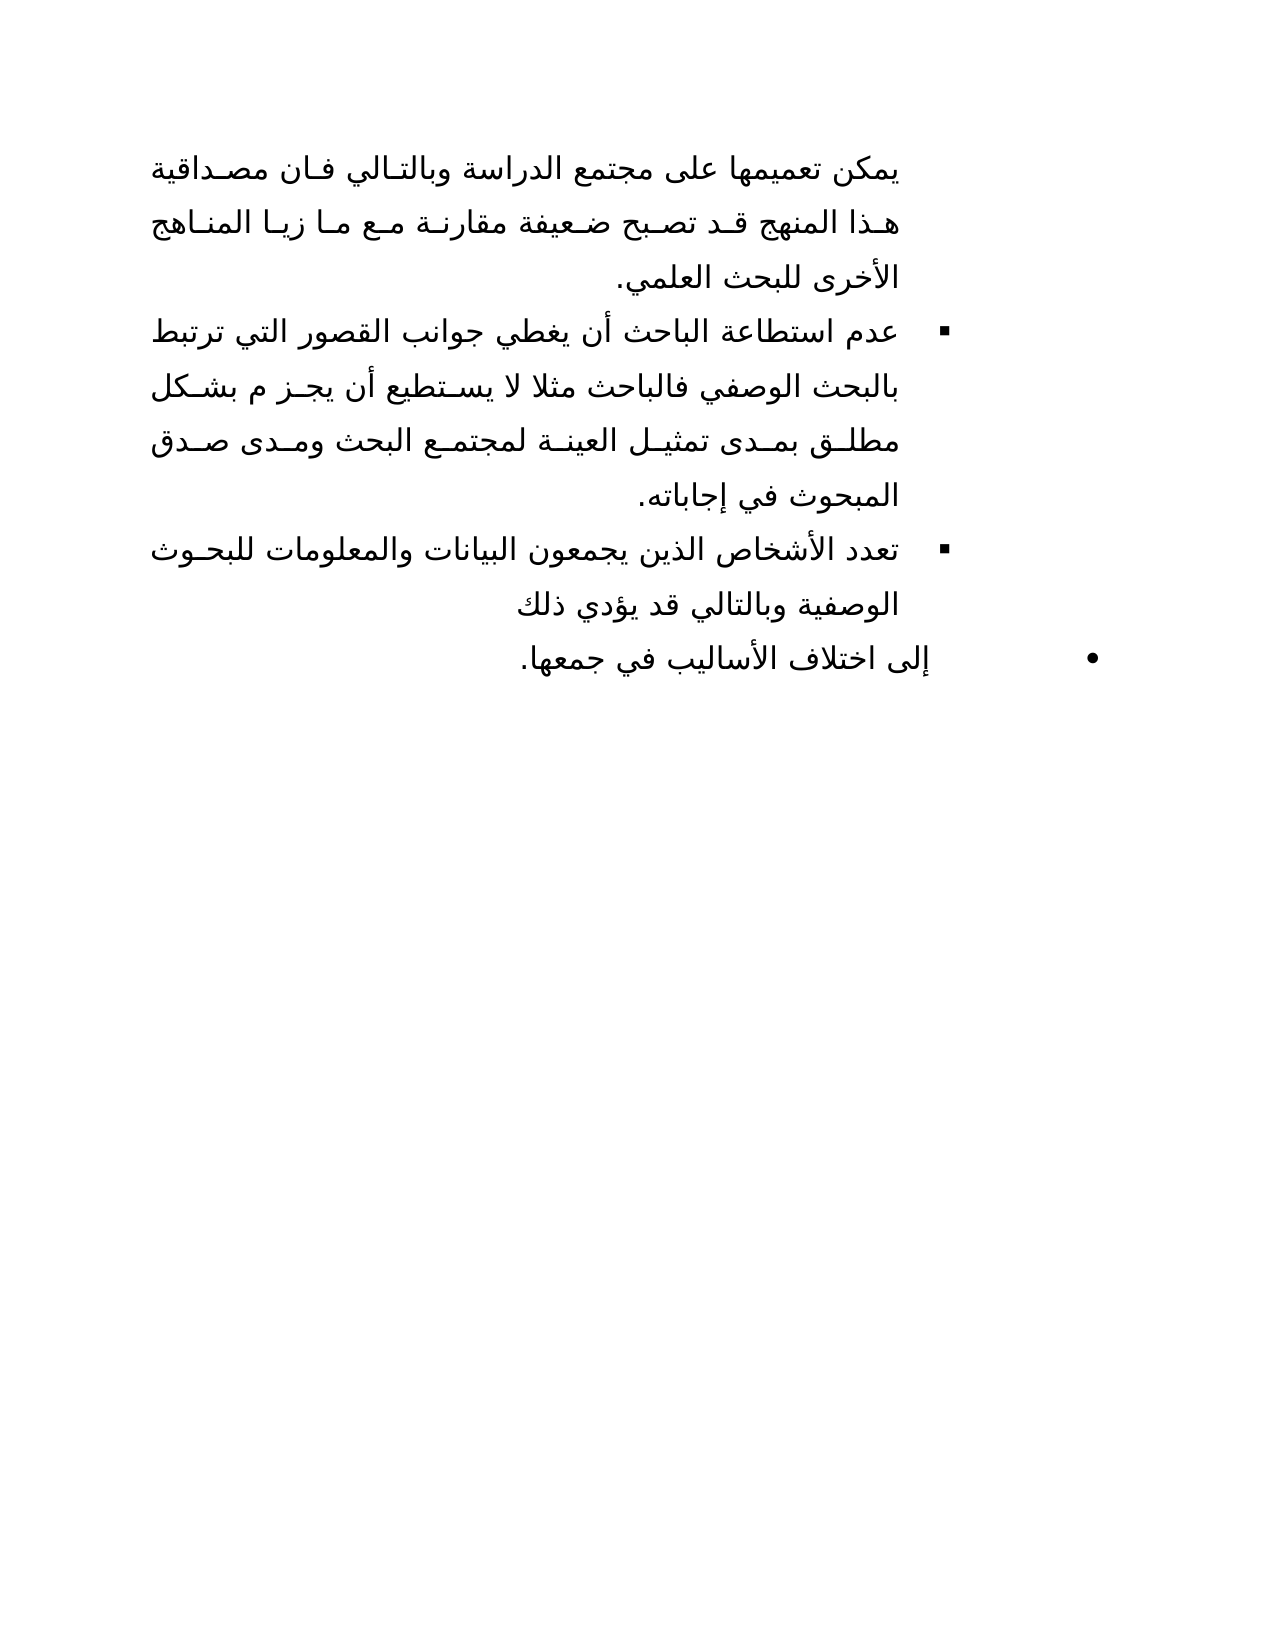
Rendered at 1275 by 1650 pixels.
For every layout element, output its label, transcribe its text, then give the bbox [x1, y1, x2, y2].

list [150, 150, 937, 295]
list إلى اختلاف الأساليب في جمعها. [150, 640, 1087, 677]
list تعدد الأشخاص الذين يجمعون البيانات والمعلومات للبحوث الوصفية وبالتالي قد يؤدي ذلك [150, 531, 937, 622]
list عدم استطاعة الباحث أن يغطي جوانب القصور التي ترتبط بالبحث الوصفي فالباحث مثلا لا يستطيع أن يجز م بشكل مطلق بمدى تمثيل العينة لمجتمع البحث ومدى صدق المبحوث في إجاباته. [150, 313, 937, 513]
